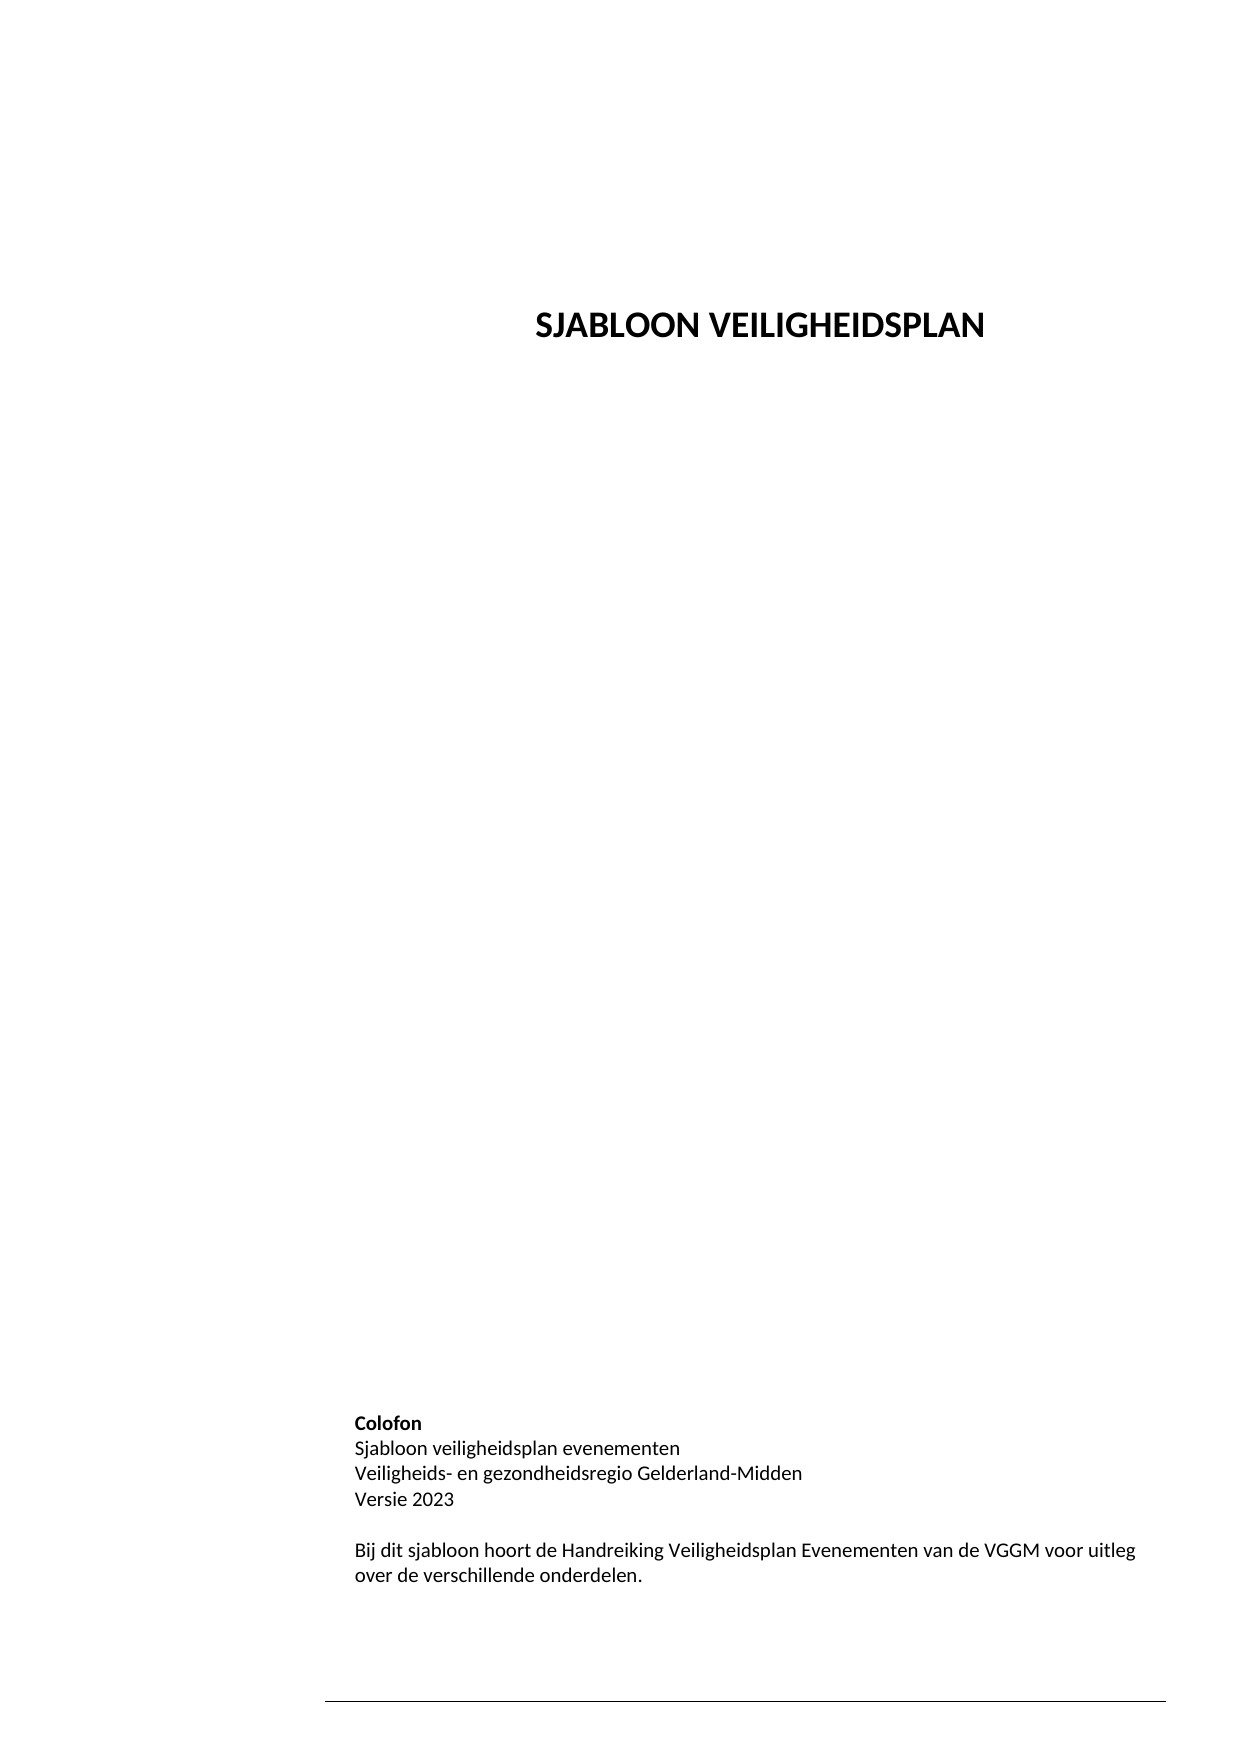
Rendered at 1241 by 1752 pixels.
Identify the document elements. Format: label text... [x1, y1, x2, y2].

text Sjabloon veiligheidsplan evenementen [354, 1435, 1166, 1461]
text Bij dit sjabloon hoort de Handreiking Veiligheidsplan Evenementen van de VGGM voor uitleg over de verschillende onderdelen. [354, 1537, 1166, 1588]
text Veiligheids- en gezondheidsregio Gelderland-Midden [354, 1461, 1166, 1486]
text SJABLOON VEILIGHEIDSPLAN [354, 301, 1166, 347]
text Colofon [354, 1410, 1166, 1435]
text Versie 2023 [354, 1486, 1166, 1511]
